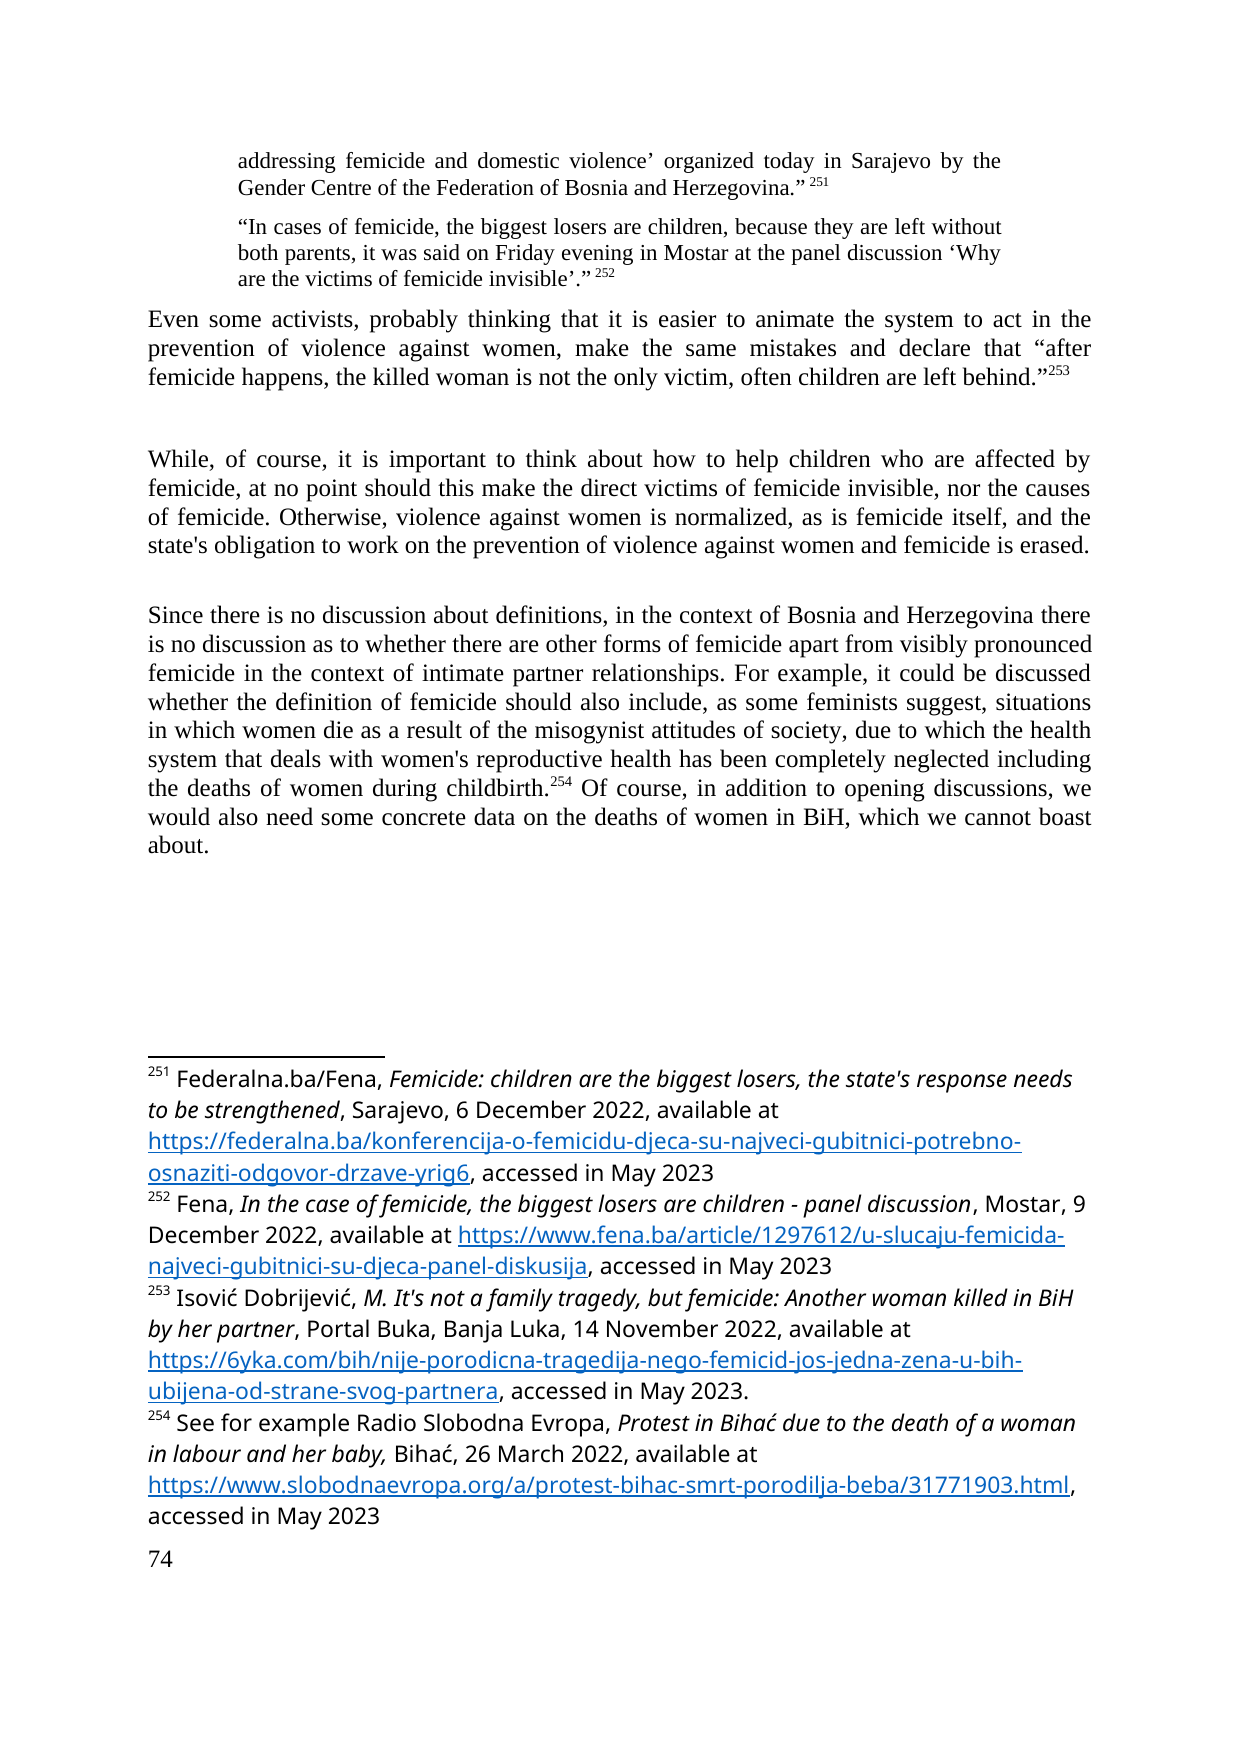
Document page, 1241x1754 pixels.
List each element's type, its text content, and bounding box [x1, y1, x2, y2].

text Even some activists, probably thinking that it is easier to animate the system to act in the prevention of violence against women, make the same mistakes and declare that “after femicide happens, the killed woman is not the only victim, often children are left behind.” [148, 304, 1093, 391]
text “In cases of femicide, the biggest losers are children, because they are left without both parents, it was said on Friday evening in Mostar at the panel discussion ‘Why are the victims of femicide invisible’.” [238, 213, 1003, 292]
text While, of course, it is important to think about how to help children who are affected by femicide, at no point should this make the direct victims of femicide invisible, nor the causes of femicide. Otherwise, violence against women is normalized, as is femicide itself, and the state's obligation to work on the prevention of violence against women and femicide is erased. [148, 444, 1093, 559]
text Since there is no discussion about definitions, in the context of Bosnia and Herzegovina there is no discussion as to whether there are other forms of femicide apart from visibly pronounced femicide in the context of intimate partner relationships. For example, it could be discussed whether the definition of femicide should also include, as some feminists suggest, situations in which women die as a result of the misogynist attitudes of society, due to which the health system that deals with women's reproductive health has been completely neglected including the deaths of women during childbirth. Of course, in addition to opening discussions, we would also need some concrete data on the deaths of women in BiH, which we cannot boast about. [148, 601, 1093, 859]
text “In cases of femicide, the biggest losers are children, because they are left without both parents, and it is necessary to strengthen the state's response in such cases - it was stated at the conference ‘Multidisciplinary approach to the prevention and addressing femicide and domestic violence’ organized today in Sarajevo by the Gender Centre of the Federation of Bosnia and Herzegovina.” [238, 148, 1003, 200]
